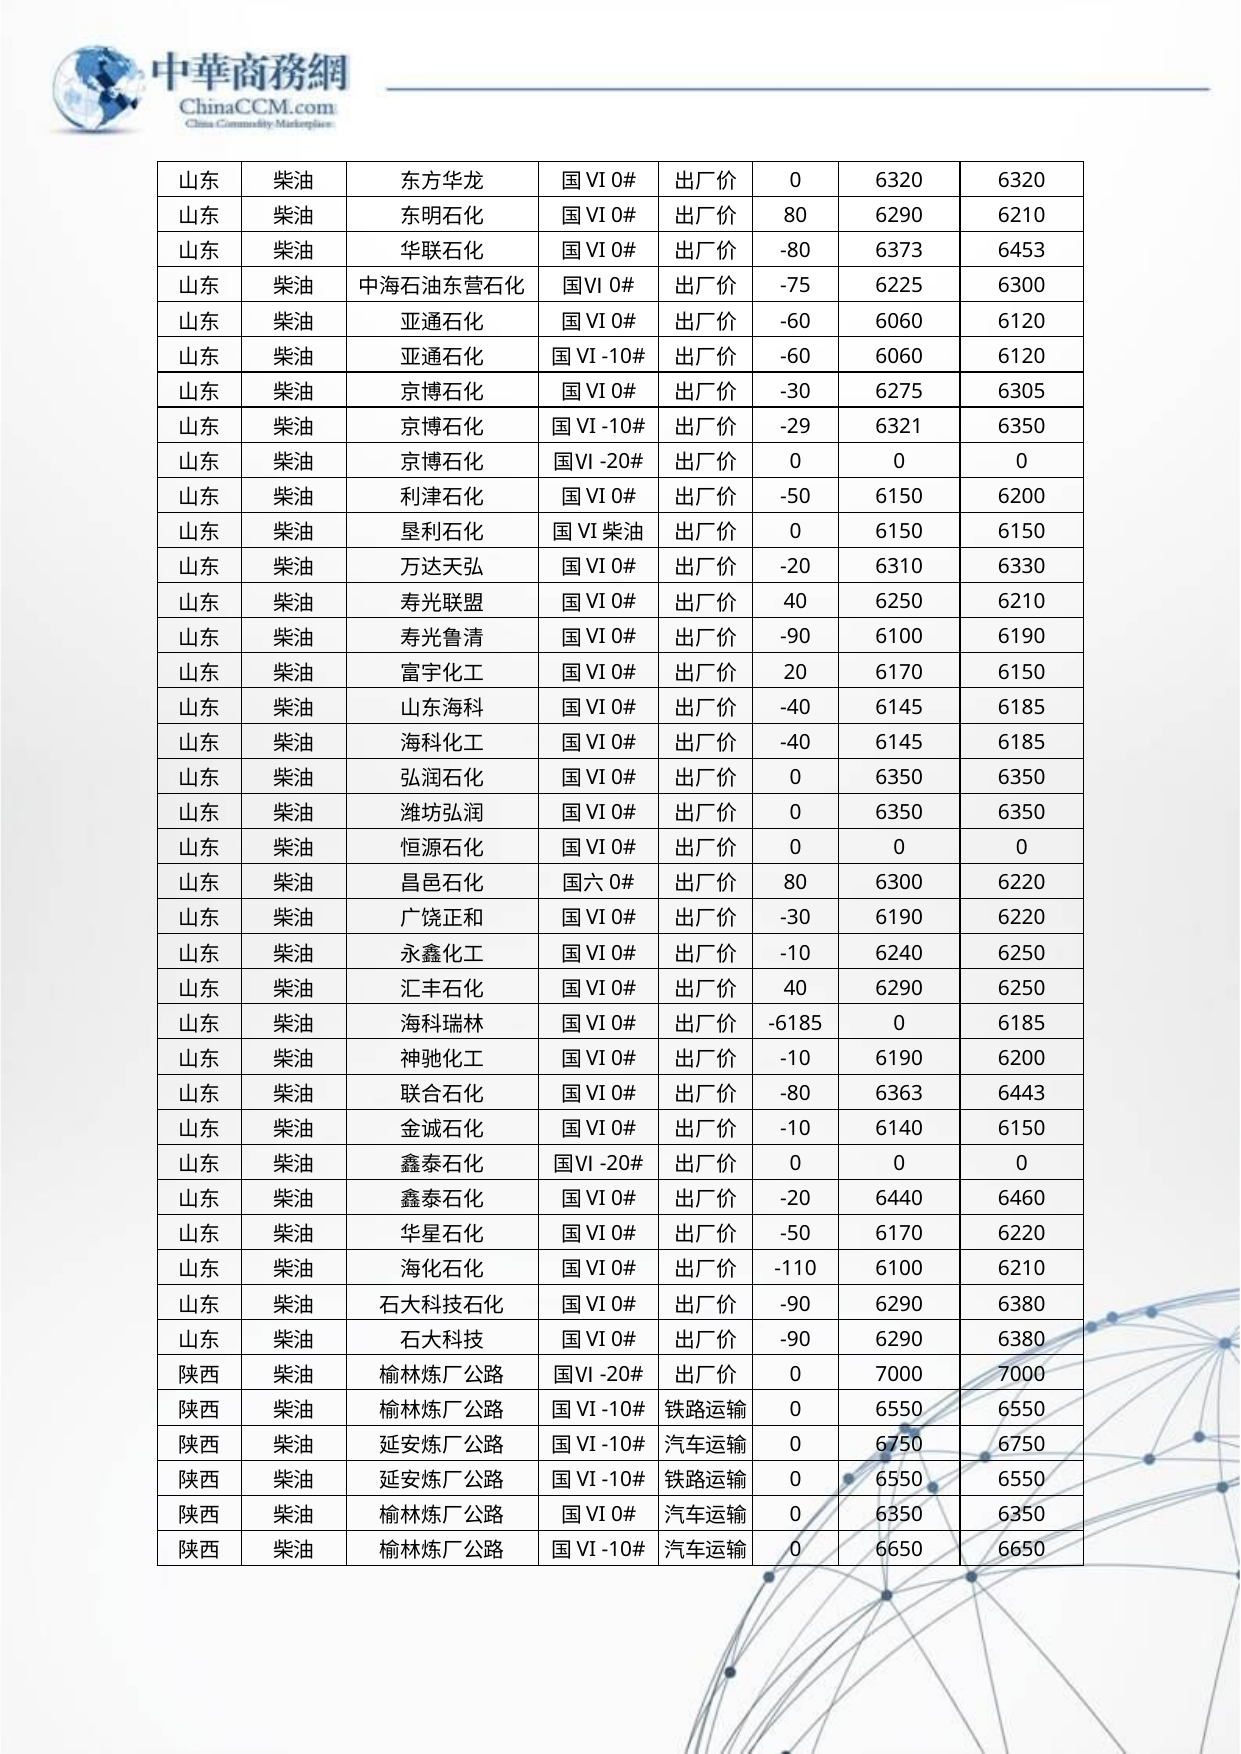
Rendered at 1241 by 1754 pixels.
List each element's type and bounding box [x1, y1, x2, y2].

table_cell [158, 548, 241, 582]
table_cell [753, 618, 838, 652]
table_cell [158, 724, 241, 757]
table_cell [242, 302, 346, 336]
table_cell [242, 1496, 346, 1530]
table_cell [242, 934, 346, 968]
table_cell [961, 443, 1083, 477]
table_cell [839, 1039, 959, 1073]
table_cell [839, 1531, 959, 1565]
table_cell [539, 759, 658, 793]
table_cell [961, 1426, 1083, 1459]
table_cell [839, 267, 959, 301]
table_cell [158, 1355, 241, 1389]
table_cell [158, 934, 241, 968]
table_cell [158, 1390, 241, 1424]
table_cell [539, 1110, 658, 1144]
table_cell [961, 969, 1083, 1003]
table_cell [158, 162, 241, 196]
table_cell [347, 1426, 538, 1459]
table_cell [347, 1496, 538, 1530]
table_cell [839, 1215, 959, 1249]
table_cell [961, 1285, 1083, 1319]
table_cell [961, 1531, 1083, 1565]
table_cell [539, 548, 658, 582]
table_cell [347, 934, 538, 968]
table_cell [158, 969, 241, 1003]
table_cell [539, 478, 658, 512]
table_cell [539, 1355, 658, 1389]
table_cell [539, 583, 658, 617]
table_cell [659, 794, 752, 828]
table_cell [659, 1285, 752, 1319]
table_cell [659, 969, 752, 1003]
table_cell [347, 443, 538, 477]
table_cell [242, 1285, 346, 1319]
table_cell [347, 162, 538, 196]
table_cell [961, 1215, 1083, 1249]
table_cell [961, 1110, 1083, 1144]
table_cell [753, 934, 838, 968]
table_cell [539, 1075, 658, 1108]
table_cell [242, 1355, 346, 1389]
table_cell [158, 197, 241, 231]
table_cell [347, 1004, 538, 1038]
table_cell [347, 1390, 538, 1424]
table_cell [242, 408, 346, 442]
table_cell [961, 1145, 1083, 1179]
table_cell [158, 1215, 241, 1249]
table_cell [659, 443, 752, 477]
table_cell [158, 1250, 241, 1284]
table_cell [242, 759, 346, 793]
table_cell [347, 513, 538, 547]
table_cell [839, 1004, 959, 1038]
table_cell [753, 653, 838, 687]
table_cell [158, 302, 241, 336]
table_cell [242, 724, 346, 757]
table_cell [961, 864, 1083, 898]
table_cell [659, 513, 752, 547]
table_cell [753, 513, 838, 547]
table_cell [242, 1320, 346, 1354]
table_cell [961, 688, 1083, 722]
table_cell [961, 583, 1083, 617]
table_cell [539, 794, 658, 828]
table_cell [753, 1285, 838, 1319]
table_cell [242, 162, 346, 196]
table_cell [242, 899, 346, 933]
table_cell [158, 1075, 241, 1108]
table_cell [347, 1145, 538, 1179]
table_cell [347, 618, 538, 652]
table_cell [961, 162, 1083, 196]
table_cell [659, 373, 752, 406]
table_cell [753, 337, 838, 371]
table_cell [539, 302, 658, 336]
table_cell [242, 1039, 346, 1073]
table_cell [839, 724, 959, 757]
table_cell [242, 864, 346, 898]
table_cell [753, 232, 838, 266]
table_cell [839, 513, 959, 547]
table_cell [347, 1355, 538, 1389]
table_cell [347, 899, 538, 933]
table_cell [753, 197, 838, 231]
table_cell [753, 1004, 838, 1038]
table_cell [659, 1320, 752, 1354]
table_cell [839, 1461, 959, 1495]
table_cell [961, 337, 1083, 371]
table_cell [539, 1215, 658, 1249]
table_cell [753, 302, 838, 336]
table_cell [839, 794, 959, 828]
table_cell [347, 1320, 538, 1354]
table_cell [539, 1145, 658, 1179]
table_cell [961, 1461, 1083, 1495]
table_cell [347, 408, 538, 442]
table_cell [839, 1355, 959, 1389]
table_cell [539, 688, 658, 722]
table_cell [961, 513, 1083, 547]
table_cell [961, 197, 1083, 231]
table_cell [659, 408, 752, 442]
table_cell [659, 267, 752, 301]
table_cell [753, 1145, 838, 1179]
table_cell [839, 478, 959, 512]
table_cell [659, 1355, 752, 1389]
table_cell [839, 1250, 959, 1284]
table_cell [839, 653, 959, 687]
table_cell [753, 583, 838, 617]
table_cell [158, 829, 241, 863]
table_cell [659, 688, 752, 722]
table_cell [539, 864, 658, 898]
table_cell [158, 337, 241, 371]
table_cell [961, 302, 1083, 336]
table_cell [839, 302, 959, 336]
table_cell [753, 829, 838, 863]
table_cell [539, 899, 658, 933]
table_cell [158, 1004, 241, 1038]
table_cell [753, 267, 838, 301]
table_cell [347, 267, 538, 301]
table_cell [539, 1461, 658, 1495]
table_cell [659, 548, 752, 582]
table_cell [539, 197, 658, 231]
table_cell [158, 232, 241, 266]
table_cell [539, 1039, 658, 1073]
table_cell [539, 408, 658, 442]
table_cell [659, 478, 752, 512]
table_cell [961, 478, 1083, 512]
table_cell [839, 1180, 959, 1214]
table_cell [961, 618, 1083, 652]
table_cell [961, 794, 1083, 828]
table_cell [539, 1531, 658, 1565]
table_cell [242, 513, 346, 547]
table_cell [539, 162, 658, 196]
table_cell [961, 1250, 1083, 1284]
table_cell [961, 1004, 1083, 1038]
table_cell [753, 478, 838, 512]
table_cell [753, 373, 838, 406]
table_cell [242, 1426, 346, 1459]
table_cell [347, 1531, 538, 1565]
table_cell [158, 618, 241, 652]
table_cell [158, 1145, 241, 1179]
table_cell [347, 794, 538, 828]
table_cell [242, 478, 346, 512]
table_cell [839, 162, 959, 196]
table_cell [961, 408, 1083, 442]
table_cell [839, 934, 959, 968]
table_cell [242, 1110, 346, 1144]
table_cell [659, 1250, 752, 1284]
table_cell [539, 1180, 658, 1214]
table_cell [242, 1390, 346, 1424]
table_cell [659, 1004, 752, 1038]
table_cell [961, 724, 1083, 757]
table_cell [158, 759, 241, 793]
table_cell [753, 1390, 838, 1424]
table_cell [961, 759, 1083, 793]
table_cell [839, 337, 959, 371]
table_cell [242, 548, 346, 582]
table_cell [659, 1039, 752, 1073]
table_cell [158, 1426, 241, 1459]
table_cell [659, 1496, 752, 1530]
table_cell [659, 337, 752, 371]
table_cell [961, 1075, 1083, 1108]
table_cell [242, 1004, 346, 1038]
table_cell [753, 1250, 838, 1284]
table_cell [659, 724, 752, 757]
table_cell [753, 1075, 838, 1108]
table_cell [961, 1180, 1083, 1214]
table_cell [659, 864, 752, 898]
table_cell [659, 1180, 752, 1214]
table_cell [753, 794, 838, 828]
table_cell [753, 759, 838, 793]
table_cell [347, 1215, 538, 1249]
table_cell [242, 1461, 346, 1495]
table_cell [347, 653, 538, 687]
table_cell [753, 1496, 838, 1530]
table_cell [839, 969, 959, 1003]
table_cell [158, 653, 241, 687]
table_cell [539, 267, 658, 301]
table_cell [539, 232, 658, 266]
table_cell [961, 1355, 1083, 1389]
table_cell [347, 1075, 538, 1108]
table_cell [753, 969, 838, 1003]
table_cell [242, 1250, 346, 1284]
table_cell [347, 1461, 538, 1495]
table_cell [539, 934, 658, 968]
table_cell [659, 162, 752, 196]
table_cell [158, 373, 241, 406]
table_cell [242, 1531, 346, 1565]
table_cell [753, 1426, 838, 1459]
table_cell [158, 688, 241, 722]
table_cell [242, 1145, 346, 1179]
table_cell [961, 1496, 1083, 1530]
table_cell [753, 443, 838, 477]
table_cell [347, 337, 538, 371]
picture [0, 0, 1240, 1754]
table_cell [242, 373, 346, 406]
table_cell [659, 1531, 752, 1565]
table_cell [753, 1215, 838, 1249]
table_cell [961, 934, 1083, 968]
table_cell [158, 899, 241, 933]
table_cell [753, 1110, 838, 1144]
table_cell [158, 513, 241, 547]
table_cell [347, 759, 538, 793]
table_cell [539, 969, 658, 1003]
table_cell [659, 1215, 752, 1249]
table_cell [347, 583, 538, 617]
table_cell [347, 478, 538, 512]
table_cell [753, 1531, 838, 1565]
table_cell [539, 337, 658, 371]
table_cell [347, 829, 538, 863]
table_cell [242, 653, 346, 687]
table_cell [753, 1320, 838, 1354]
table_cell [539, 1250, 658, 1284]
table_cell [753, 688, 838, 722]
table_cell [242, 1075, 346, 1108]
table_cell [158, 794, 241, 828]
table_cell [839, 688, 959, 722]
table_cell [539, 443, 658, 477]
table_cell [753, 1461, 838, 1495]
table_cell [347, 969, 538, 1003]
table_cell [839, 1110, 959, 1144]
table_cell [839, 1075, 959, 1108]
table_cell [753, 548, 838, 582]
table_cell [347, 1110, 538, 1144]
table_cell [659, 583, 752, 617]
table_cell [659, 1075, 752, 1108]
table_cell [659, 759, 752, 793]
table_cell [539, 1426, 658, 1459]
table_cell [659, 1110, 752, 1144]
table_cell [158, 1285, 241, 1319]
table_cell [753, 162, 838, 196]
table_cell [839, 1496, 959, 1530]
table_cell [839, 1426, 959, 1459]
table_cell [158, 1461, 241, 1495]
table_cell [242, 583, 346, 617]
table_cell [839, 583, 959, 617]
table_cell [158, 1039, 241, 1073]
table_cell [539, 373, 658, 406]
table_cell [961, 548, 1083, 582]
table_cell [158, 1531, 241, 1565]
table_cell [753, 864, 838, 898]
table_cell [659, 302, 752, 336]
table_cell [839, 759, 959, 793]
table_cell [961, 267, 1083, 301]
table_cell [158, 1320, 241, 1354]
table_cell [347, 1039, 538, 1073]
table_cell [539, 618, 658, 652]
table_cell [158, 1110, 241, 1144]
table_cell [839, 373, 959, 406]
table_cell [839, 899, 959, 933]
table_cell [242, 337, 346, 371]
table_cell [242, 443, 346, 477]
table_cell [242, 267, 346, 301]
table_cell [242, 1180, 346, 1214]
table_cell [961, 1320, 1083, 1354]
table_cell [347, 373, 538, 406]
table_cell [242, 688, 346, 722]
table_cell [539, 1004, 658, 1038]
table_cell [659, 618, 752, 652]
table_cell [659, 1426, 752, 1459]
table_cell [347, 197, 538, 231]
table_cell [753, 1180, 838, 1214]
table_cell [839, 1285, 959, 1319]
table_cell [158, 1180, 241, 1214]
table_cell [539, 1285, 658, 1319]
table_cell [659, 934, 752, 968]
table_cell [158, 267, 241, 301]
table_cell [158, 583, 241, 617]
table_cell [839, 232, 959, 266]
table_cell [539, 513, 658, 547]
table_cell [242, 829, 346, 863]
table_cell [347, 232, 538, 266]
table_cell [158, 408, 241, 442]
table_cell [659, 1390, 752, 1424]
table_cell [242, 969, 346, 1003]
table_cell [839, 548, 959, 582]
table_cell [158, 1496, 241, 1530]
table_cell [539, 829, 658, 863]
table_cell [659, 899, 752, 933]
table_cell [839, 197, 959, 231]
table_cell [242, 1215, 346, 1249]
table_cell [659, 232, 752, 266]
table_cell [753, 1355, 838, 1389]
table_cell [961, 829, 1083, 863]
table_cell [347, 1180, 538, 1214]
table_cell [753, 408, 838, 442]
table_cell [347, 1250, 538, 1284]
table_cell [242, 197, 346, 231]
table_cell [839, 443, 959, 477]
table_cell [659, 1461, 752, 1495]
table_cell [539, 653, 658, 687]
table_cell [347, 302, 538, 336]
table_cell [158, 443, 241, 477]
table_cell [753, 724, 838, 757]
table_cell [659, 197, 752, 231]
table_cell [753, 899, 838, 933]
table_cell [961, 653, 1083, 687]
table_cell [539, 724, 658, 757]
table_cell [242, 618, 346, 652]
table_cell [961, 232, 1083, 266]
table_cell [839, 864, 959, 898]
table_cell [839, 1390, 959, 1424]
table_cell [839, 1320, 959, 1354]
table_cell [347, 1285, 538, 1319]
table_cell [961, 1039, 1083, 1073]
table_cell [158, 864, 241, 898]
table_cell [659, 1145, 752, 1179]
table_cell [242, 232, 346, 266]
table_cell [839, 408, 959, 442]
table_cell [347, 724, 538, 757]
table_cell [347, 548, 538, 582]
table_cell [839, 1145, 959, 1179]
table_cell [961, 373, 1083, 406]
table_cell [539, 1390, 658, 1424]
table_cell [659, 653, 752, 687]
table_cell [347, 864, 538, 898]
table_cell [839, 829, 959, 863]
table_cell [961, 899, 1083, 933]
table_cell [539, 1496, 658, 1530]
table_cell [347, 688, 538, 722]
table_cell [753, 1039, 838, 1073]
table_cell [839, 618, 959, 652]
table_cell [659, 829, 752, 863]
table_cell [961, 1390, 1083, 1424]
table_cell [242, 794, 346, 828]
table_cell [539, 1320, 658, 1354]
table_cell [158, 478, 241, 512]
